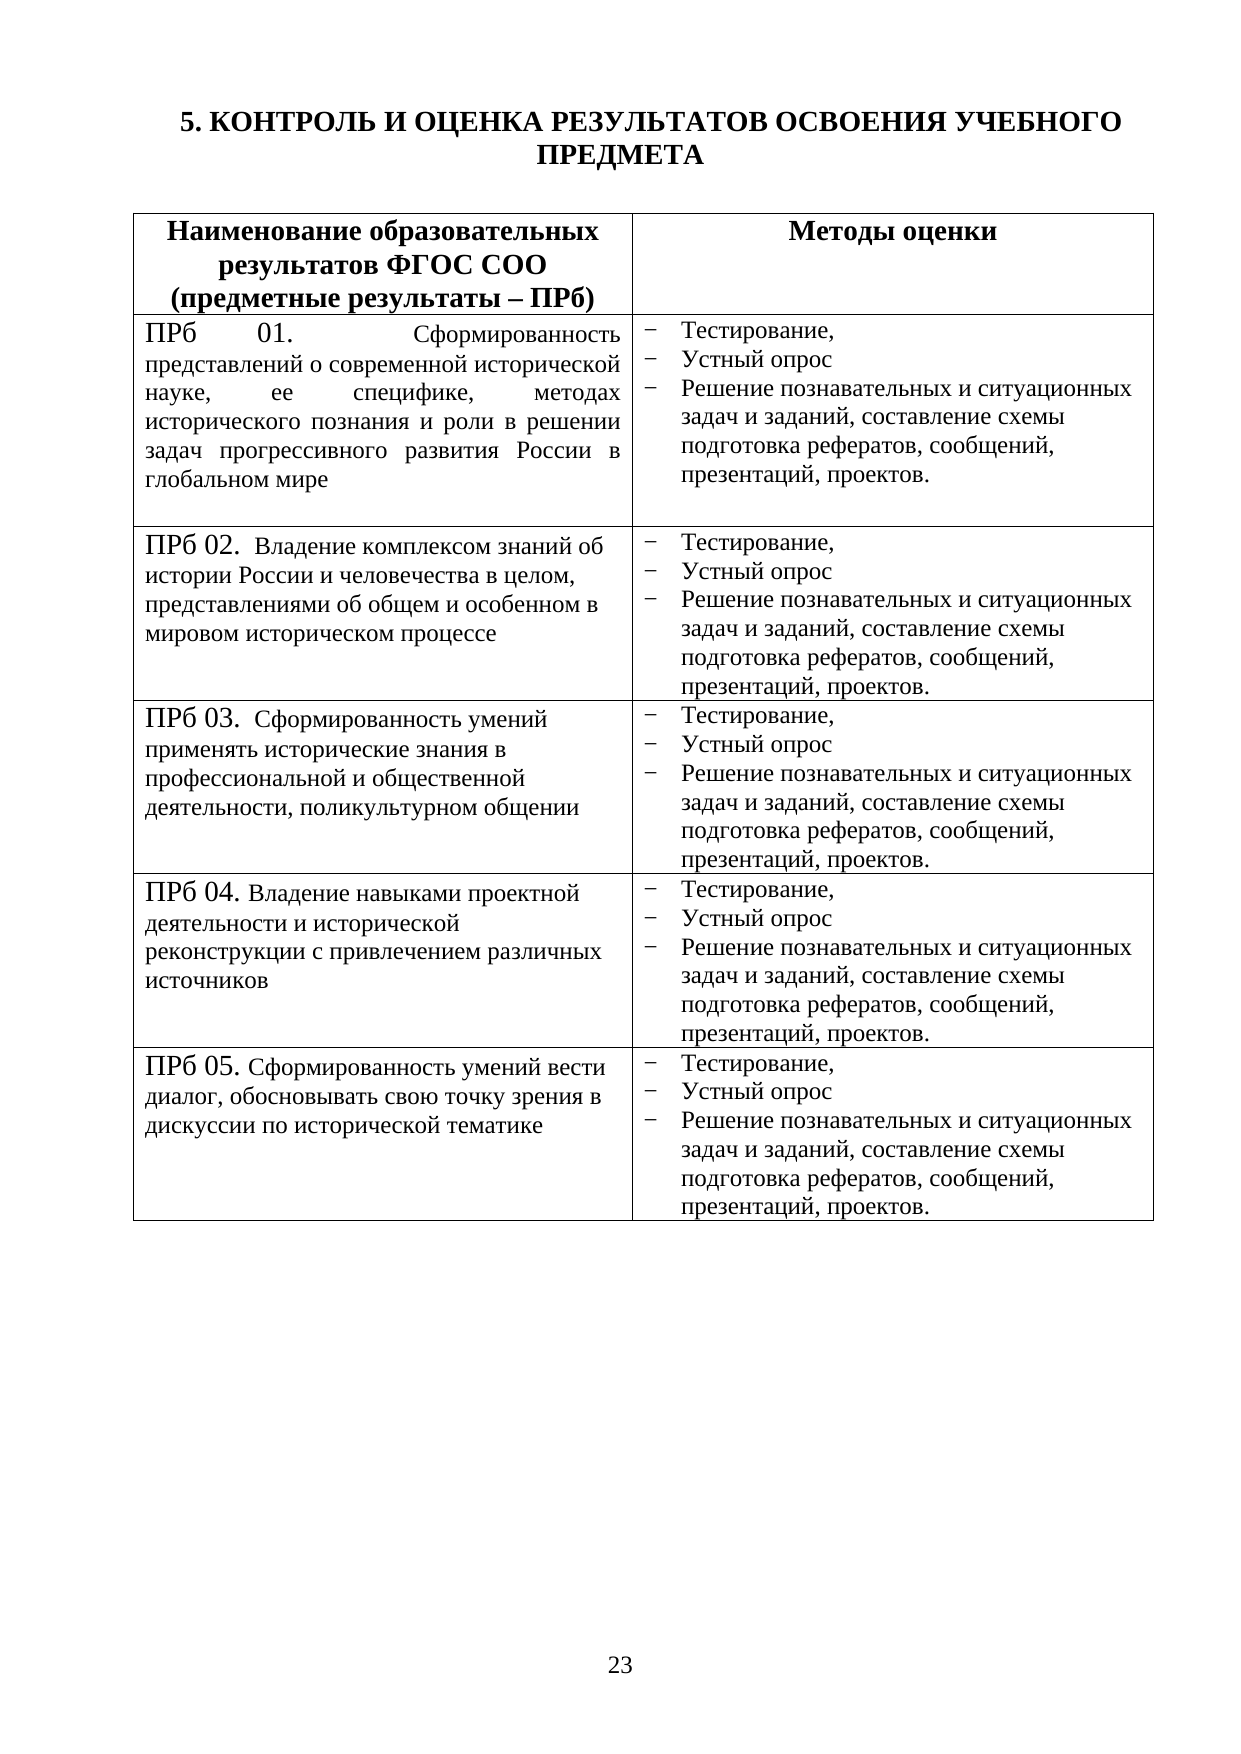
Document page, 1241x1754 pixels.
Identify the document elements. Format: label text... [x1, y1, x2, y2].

table_header Наименование образовательных результатов ФГОС СОО (предметные результаты – ПРб) [134, 214, 632, 314]
table_cell ПРб 02. Владение комплексом знаний об истории России и человечества в целом, представлениями об общем и особенном в мировом историческом процессе [134, 527, 632, 699]
table_cell ПРб 05. Сформированность умений вести диалог, обосновывать свою точку зрения в дискуссии по исторической тематике [134, 1048, 632, 1220]
table_cell Тестирование, Устный опрос Решение познавательных и ситуационных задач и заданий, составление схемы подготовка рефератов, сообщений, презентаций, проектов. [633, 874, 1153, 1047]
table_cell ПРб 03. Сформированность умений применять исторические знания в профессиональной и общественной деятельности, поликультурном общении [134, 701, 632, 873]
table_header Методы оценки [633, 214, 1153, 314]
table_cell Тестирование, Устный опрос Решение познавательных и ситуационных задач и заданий, составление схемы подготовка рефератов, сообщений, презентаций, проектов. [633, 527, 1153, 699]
subtitle 5. КОНТРОЛЬ И ОЦЕНКА РЕЗУЛЬТАТОВ ОСВОЕНИЯ УЧЕБНОГО ПРЕДМЕТА [89, 104, 1152, 171]
table_cell ПРб 04. Владение навыками проектной деятельности и исторической реконструкции с привлечением различных источников [134, 874, 632, 1047]
table_cell Тестирование, Устный опрос Решение познавательных и ситуационных задач и заданий, составление схемы подготовка рефератов, сообщений, презентаций, проектов. [633, 315, 1153, 526]
table_cell Тестирование, Устный опрос Решение познавательных и ситуационных задач и заданий, составление схемы подготовка рефератов, сообщений, презентаций, проектов. [633, 701, 1153, 873]
table_cell Тестирование, Устный опрос Решение познавательных и ситуационных задач и заданий, составление схемы подготовка рефератов, сообщений, презентаций, проектов. [633, 1048, 1153, 1220]
table_cell ПРб 01. Сформированность представлений о современной исторической науке, ее специфике, методах исторического познания и роли в решении задач прогрессивного развития России в глобальном мире [134, 315, 632, 526]
